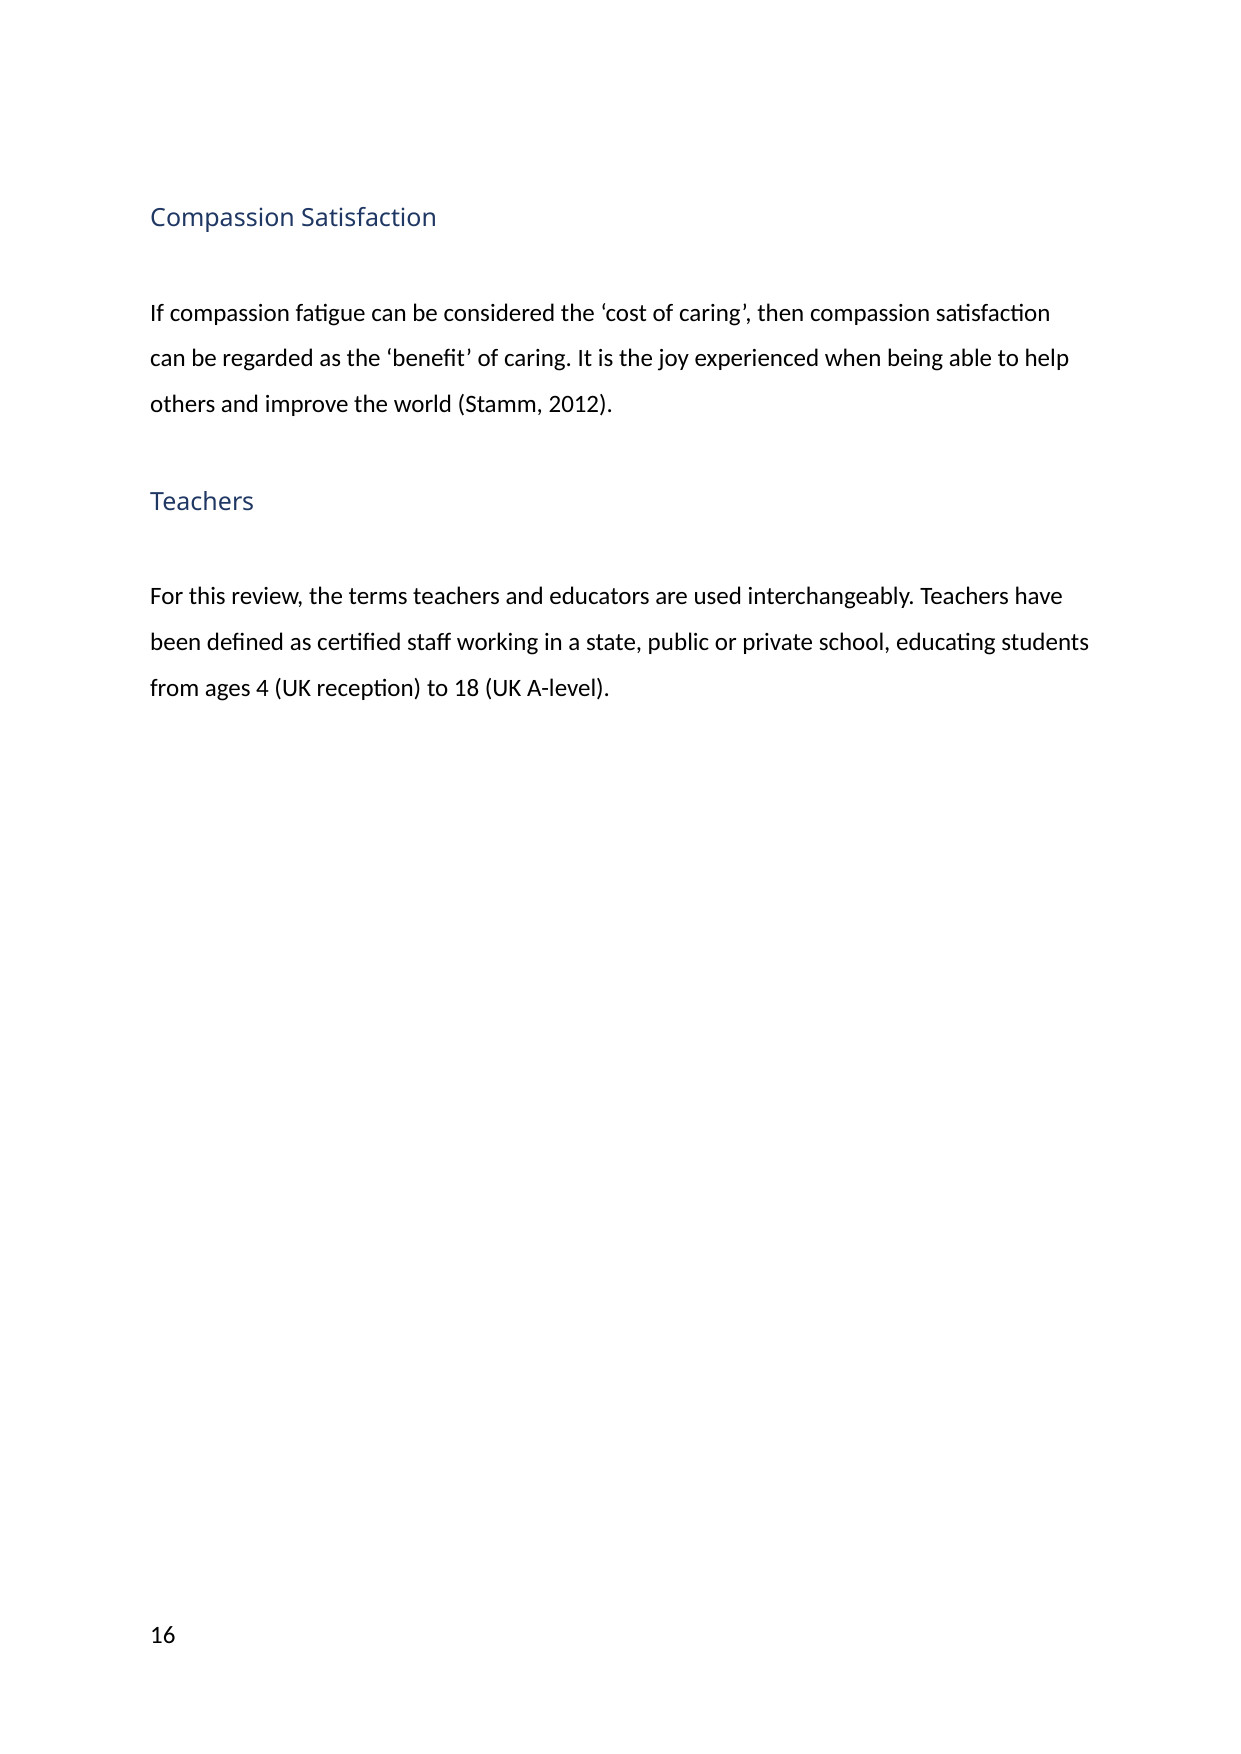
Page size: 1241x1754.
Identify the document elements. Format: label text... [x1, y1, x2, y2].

text For this review, the terms teachers and educators are used interchangeably. Teachers have been defined as certified staff working in a state, public or private school, educating students from ages 4 (UK reception) to 18 (UK A-level). [150, 581, 1090, 702]
subtitle Teachers [150, 484, 1090, 518]
text If compassion fatigue can be considered the ‘cost of caring’, then compassion satisfaction can be regarded as the ‘benefit’ of caring. It is the joy experienced when being able to help others and improve the world (Stamm, 2012). [150, 297, 1090, 419]
subtitle Compassion Satisfaction [150, 200, 1090, 234]
